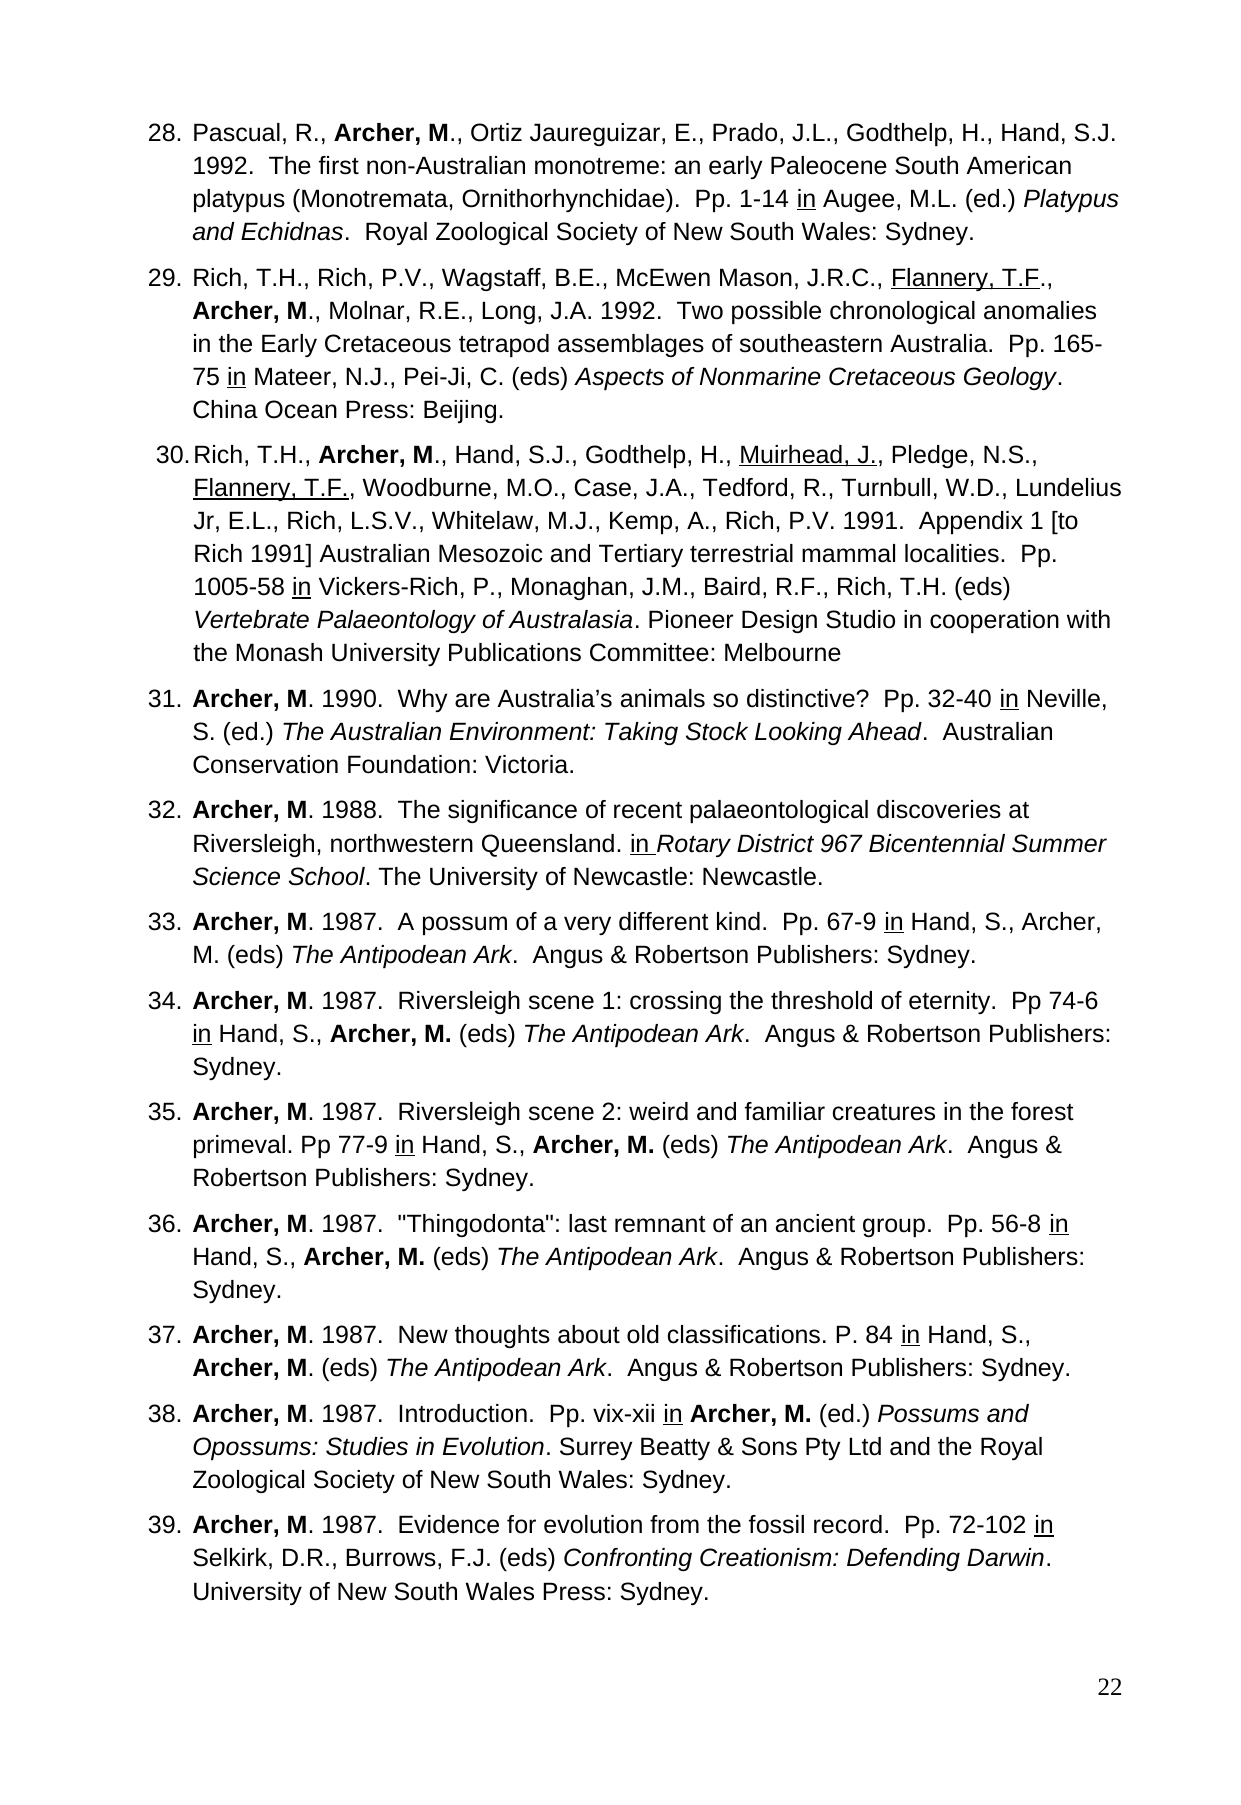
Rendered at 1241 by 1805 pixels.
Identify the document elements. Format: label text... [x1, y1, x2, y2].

list Pascual, R., Archer, M., Ortiz Jaureguizar, E., Prado, J.L., Godthelp, H., Hand, S.J. 1992. The first non-Australian monotreme: an early Paleocene South American platypus (Monotremata, Ornithorhynchidae). Pp. 1-14 in Augee, M.L. (ed.) Platypus and Echidnas. Royal Zoological Society of New South Wales: Sydney. [148, 118, 1124, 246]
list Archer, M. 1987. "Thingodonta": last remnant of an ancient group. Pp. 56-8 in Hand, S., Archer, M. (eds) The Antipodean Ark. Angus & Robertson Publishers: Sydney. [148, 1209, 1124, 1303]
list Archer, M. 1987. Evidence for evolution from the fossil record. Pp. 72-102 in Selkirk, D.R., Burrows, F.J. (eds) Confronting Creationism: Defending Darwin. University of New South Wales Press: Sydney. [148, 1510, 1124, 1605]
list Rich, T.H., Archer, M., Hand, S.J., Godthelp, H., Muirhead, J., Pledge, N.S., Flannery, T.F., Woodburne, M.O., Case, J.A., Tedford, R., Turnbull, W.D., Lundelius Jr, E.L., Rich, L.S.V., Whitelaw, M.J., Kemp, A., Rich, P.V. 1991. Appendix 1 [to Rich 1991] Australian Mesozoic and Tertiary terrestrial mammal localities. Pp. 1005-58 in Vickers-Rich, P., Monaghan, J.M., Baird, R.F., Rich, T.H. (eds) Vertebrate Palaeontology of Australasia. Pioneer Design Studio in cooperation with the Monash University Publications Committee: Melbourne [156, 440, 1124, 667]
list Rich, T.H., Rich, P.V., Wagstaff, B.E., McEwen Mason, J.R.C., Flannery, T.F., Archer, M., Molnar, R.E., Long, J.A. 1992. Two possible chronological anomalies in the Early Cretaceous tetrapod assemblages of southeastern Australia. Pp. 165-75 in Mateer, N.J., Pei-Ji, C. (eds) Aspects of Nonmarine Cretaceous Geology. China Ocean Press: Beijing. [148, 263, 1124, 423]
list Archer, M. 1987. Introduction. Pp. vix-xii in Archer, M. (ed.) Possums and Opossums: Studies in Evolution. Surrey Beatty & Sons Pty Ltd and the Royal Zoological Society of New South Wales: Sydney. [148, 1399, 1124, 1494]
list Archer, M. 1987. New thoughts about old classifications. P. 84 in Hand, S., Archer, M. (eds) The Antipodean Ark. Angus & Robertson Publishers: Sydney. [148, 1320, 1124, 1382]
list Archer, M. 1987. Riversleigh scene 2: weird and familiar creatures in the forest primeval. Pp 77-9 in Hand, S., Archer, M. (eds) The Antipodean Ark. Angus & Robertson Publishers: Sydney. [148, 1097, 1124, 1192]
list Archer, M. 1990. Why are Australia’s animals so distinctive? Pp. 32-40 in Neville, S. (ed.) The Australian Environment: Taking Stock Looking Ahead. Australian Conservation Foundation: Victoria. [148, 684, 1124, 779]
list Archer, M. 1987. Riversleigh scene 1: crossing the threshold of eternity. Pp 74-6 in Hand, S., Archer, M. (eds) The Antipodean Ark. Angus & Robertson Publishers: Sydney. [148, 986, 1124, 1080]
list Archer, M. 1988. The significance of recent palaeontological discoveries at Riversleigh, northwestern Queensland. in Rotary District 967 Bicentennial Summer Science School. The University of Newcastle: Newcastle. [148, 796, 1124, 890]
list Archer, M. 1987. A possum of a very different kind. Pp. 67-9 in Hand, S., Archer, M. (eds) The Antipodean Ark. Angus & Robertson Publishers: Sydney. [148, 907, 1124, 969]
